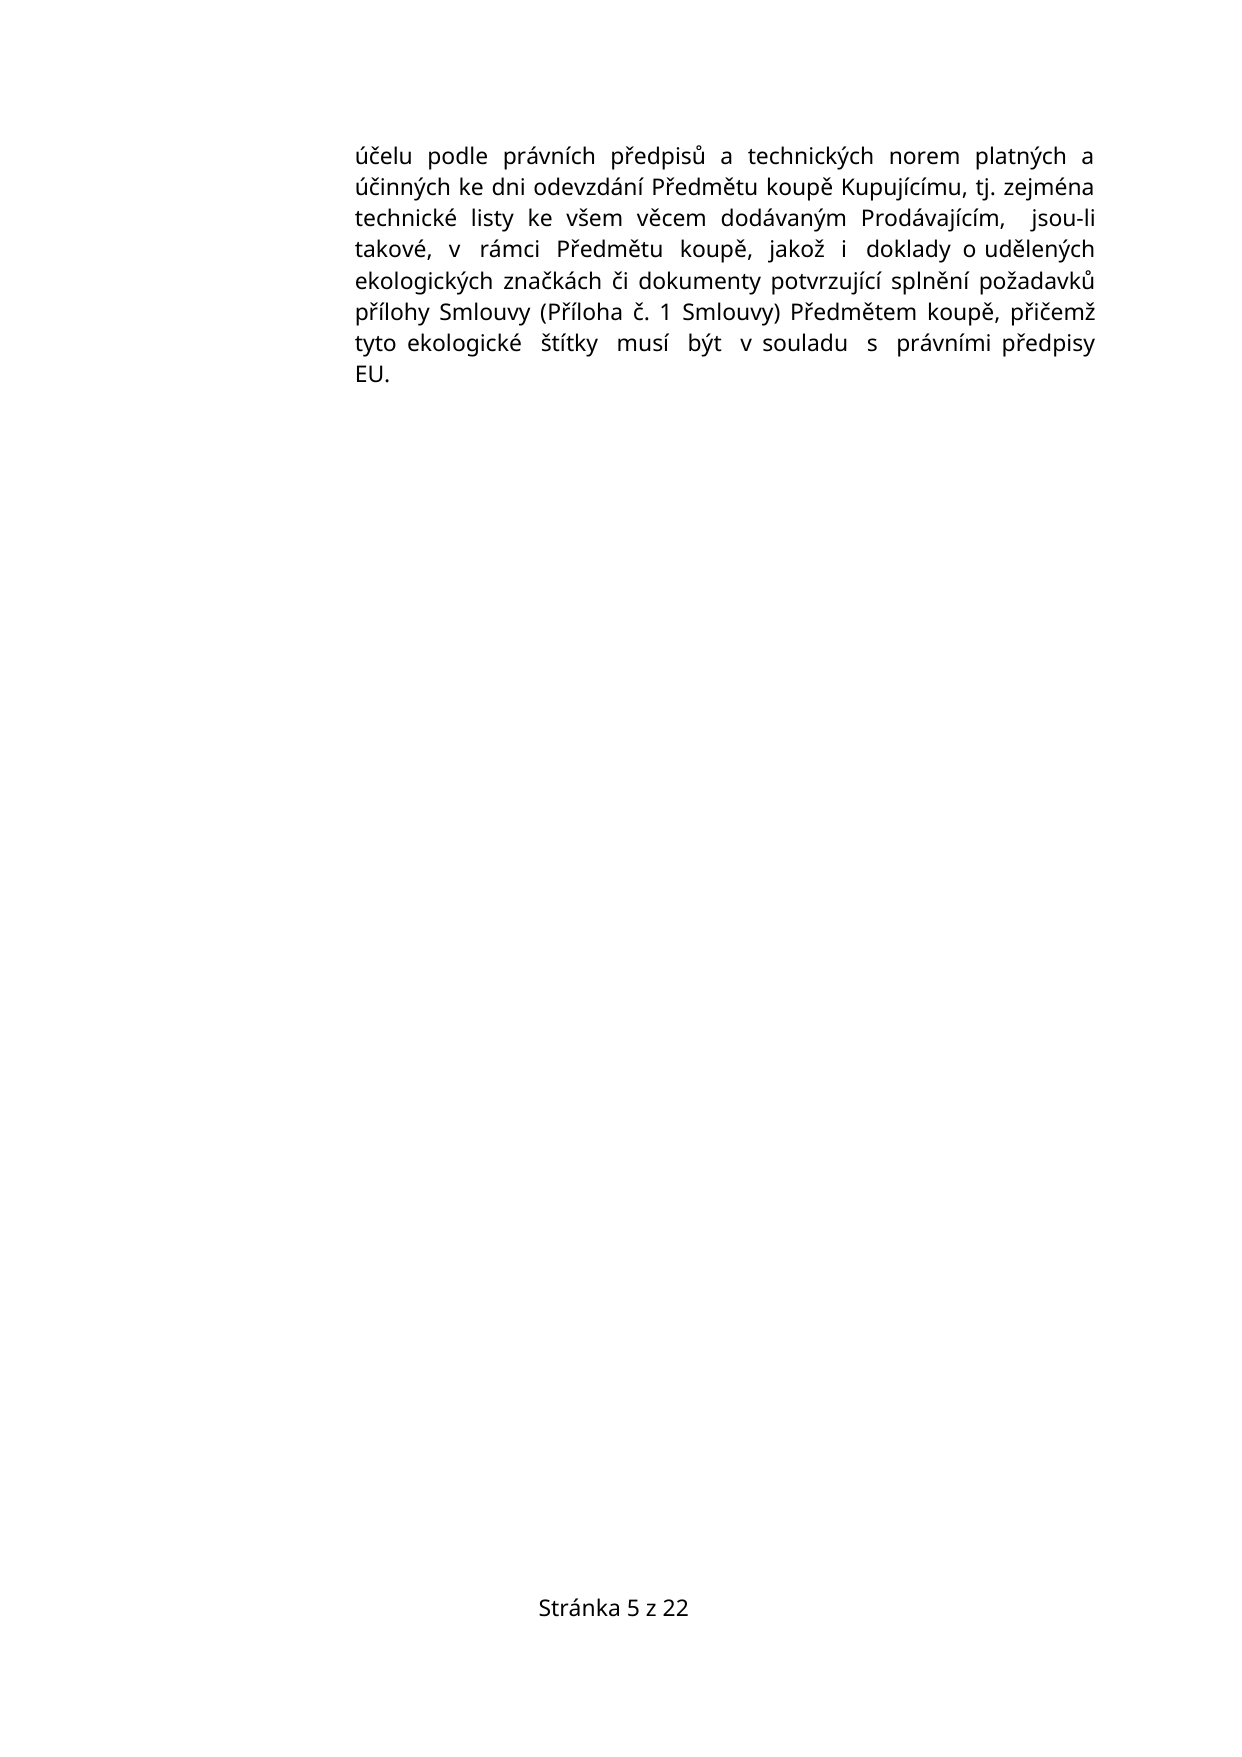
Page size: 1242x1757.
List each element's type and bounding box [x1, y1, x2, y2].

list [266, 139, 1096, 389]
